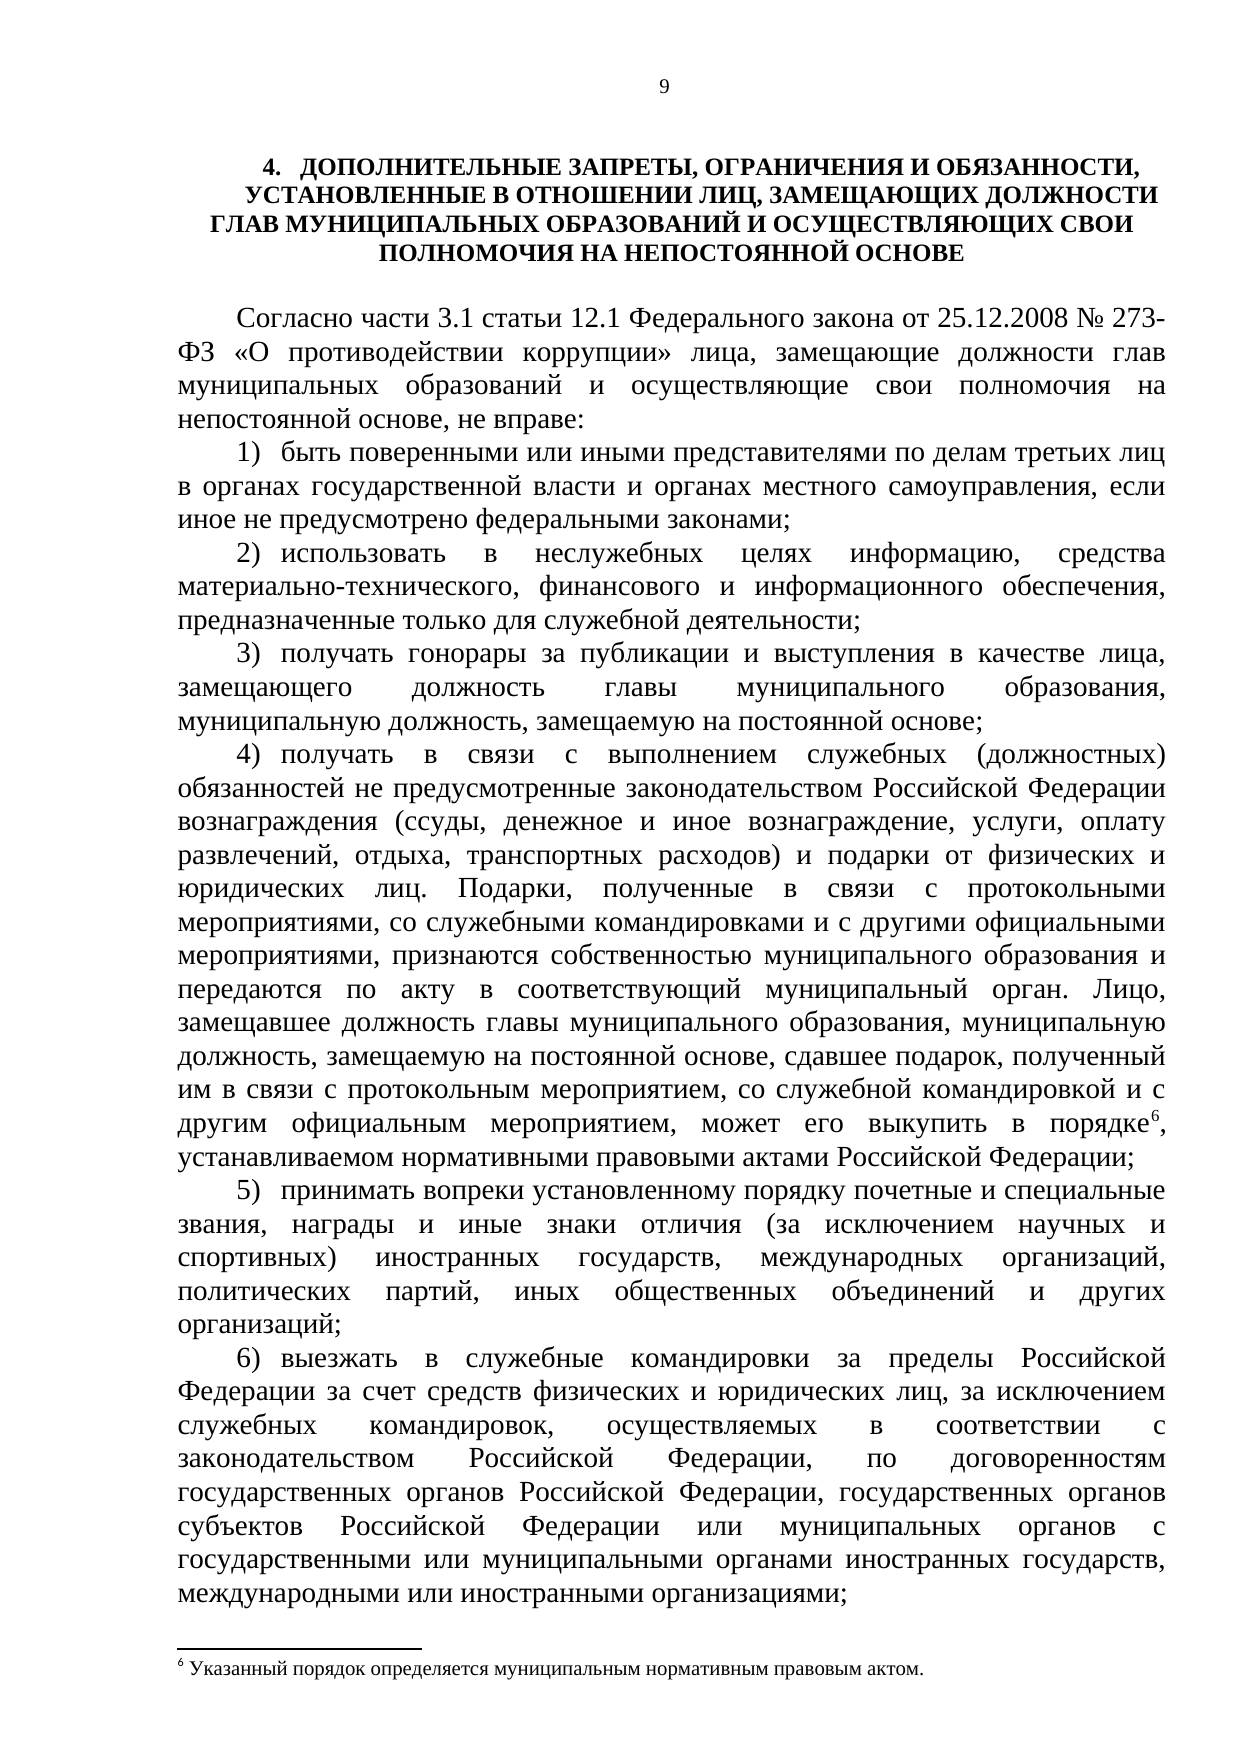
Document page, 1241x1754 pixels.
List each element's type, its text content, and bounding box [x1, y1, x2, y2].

list ДОПОЛНИТЕЛЬНЫЕ ЗАПРЕТЫ, ОГРАНИЧЕНИЯ И ОБЯЗАННОСТИ, [236, 152, 1167, 180]
list принимать вопреки установленному порядку почетные и специальные звания, награды и иные знаки отличия (за исключением научных и спортивных) иностранных государств, международных организаций, политических партий, иных общественных объединений и других организаций; [177, 1172, 1167, 1340]
list получать гонорары за публикации и выступления в качестве лица, замещающего должность главы муниципального образования, муниципальную должность, замещаемую на постоянной основе; [177, 636, 1167, 736]
list быть поверенными или иными представителями по делам третьих лиц в органах государственной власти и органах местного самоуправления, если иное не предусмотрено федеральными законами; [177, 434, 1167, 535]
list использовать в неслужебных целях информацию, средства материально-технического, финансового и информационного обеспечения, предназначенные только для служебной деятельности; [177, 535, 1167, 636]
text Согласно части 3.1 статьи 12.1 Федерального закона от 25.12.2008 № 273-ФЗ «О противодействии коррупции» лица, замещающие должности глав муниципальных образований и осуществляющие свои полномочия на непостоянной основе, не вправе: [177, 300, 1167, 434]
list выезжать в служебные командировки за пределы Российской Федерации за счет средств физических и юридических лиц, за исключением служебных командировок, осуществляемых в соответствии с законодательством Российской Федерации, по договоренностям государственных органов Российской Федерации, государственных органов субъектов Российской Федерации или муниципальных органов с государственными или муниципальными органами иностранных государств, международными или иностранными организациями; [177, 1340, 1167, 1608]
text УСТАНОВЛЕННЫЕ В ОТНОШЕНИИ ЛИЦ, ЗАМЕЩАЮЩИХ ДОЛЖНОСТИ ГЛАВ МУНИЦИПАЛЬНЫХ ОБРАЗОВАНИЙ И ОСУЩЕСТВЛЯЮЩИХ СВОИ ПОЛНОМОЧИЯ НА НЕПОСТОЯННОЙ ОСНОВЕ [177, 180, 1167, 267]
list получать в связи с выполнением служебных (должностных) обязанностей не предусмотренные законодательством Российской Федерации вознаграждения (ссуды, денежное и иное вознаграждение, услуги, оплату развлечений, отдыха, транспортных расходов) и подарки от физических и юридических лиц. Подарки, полученные в связи с протокольными мероприятиями, со служебными командировками и с другими официальными мероприятиями, признаются собственностью муниципального образования и передаются по акту в соответствующий муниципальный орган. Лицо, замещавшее должность главы муниципального образования, муниципальную должность, замещаемую на постоянной основе, сдавшее подарок, полученный им в связи с протокольным мероприятием, со служебной командировкой и с другим официальным мероприятием, может его выкупить в порядке, устанавливаемом нормативными правовыми актами Российской Федерации; [177, 736, 1167, 1172]
